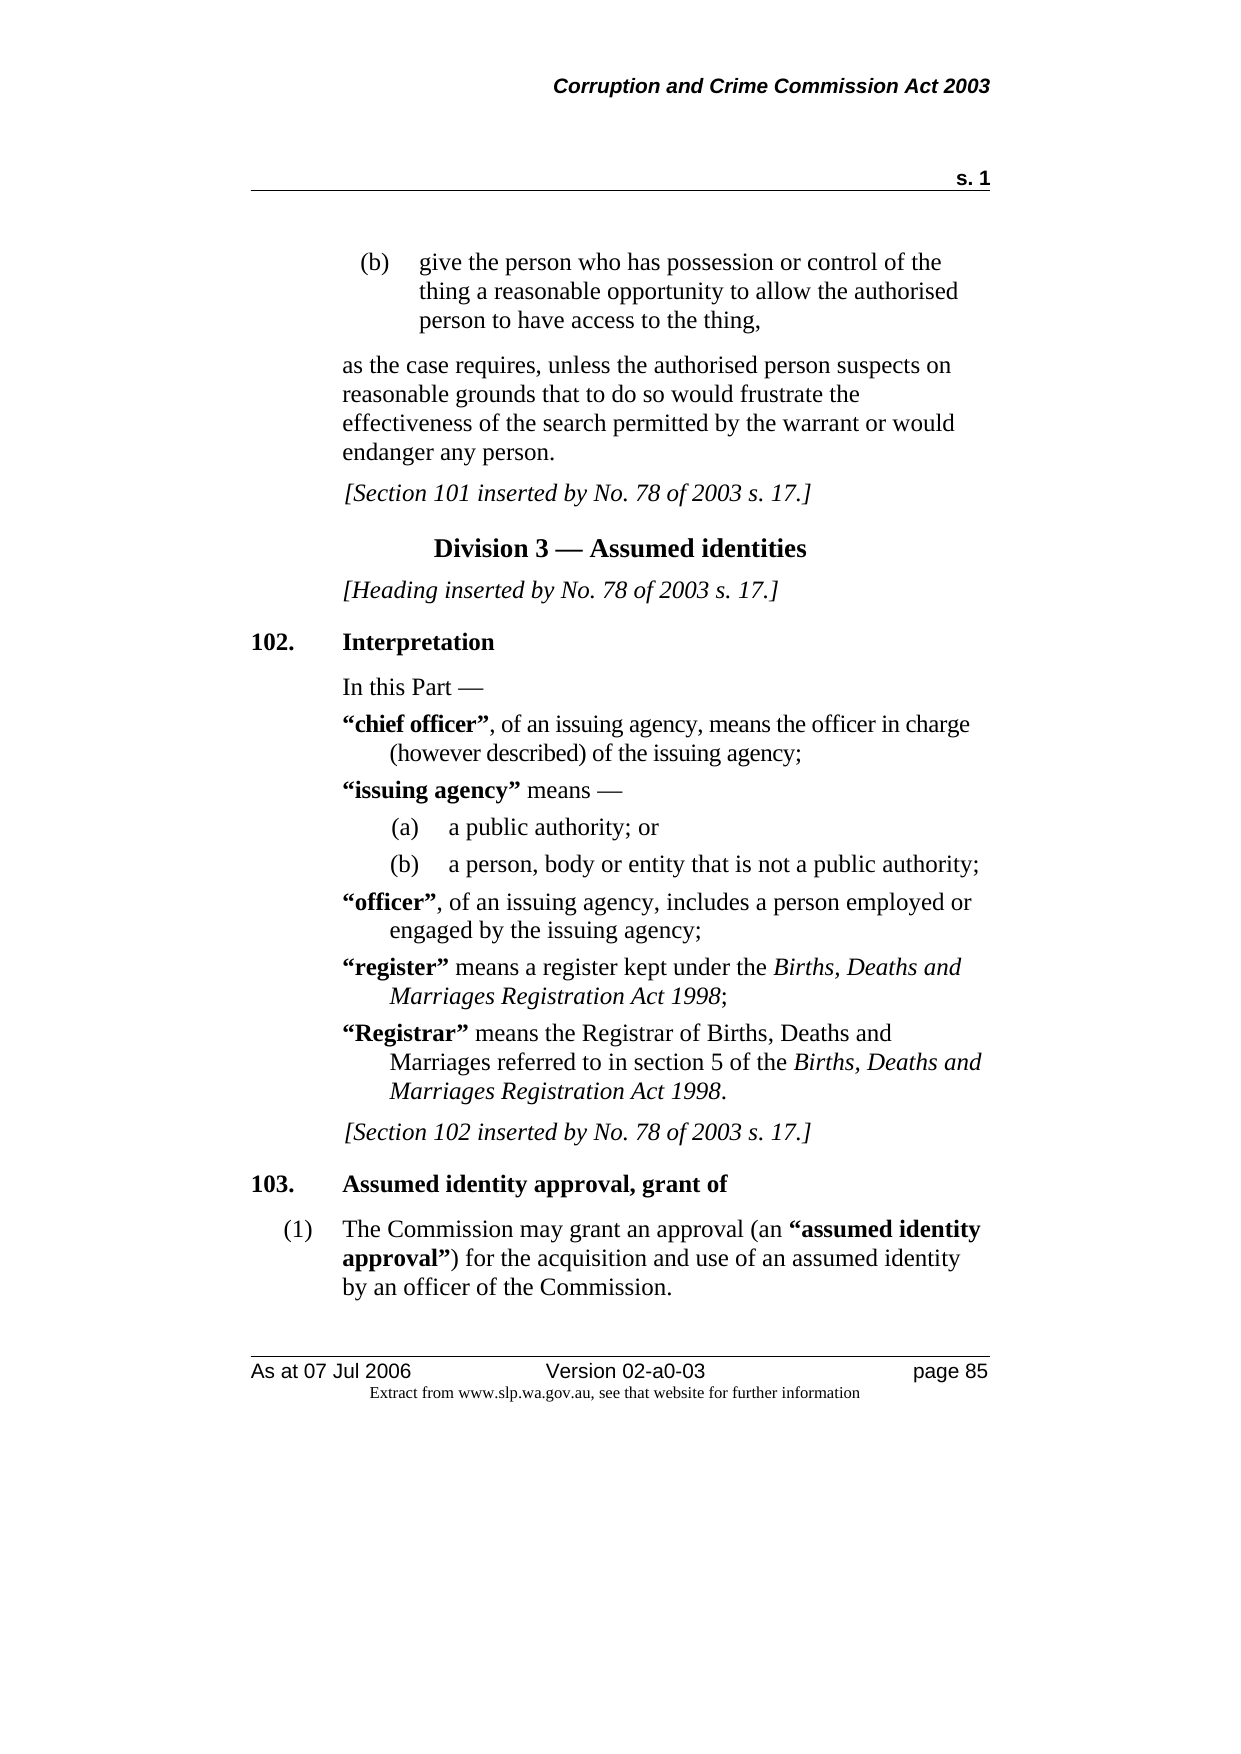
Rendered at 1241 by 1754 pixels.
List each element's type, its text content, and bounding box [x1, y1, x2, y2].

text “issuing agency” means — [251, 775, 990, 804]
subtitle [Heading inserted by No. 78 of 2003 s. 17.] [251, 575, 990, 604]
text “chief officer”, of an issuing agency, means the officer in charge (however described) of the issuing agency; [251, 709, 990, 767]
subtitle Division 3 — Assumed identities [251, 532, 990, 563]
text “Registrar” means the Registrar of Births, Deaths and Marriages referred to in section 5 of the Births, Deaths and Marriages Registration Act 1998. [251, 1018, 990, 1104]
text (b) a person, body or entity that is not a public authority; [251, 849, 990, 878]
text [Section 102 inserted by No. 78 of 2003 s. 17.] [251, 1117, 990, 1146]
text (b) give the person who has possession or control of the thing a reasonable opportunity to allow the authorised person to have access to the thing, [251, 247, 990, 334]
text In this Part — [251, 672, 990, 701]
text as the case requires, unless the authorised person suspects on reasonable grounds that to do so would frustrate the effectiveness of the search permitted by the warrant or would endanger any person. [251, 350, 990, 465]
text “officer”, of an issuing agency, includes a person employed or engaged by the issuing agency; [251, 887, 990, 944]
text “register” means a register kept under the Births, Deaths and Marriages Registration Act 1998; [251, 952, 990, 1010]
text (1) The Commission may grant an approval (an “assumed identity approval”) for the acquisition and use of an assumed identity by an officer of the Commission. [251, 1214, 990, 1300]
text [Section 101 inserted by No. 78 of 2003 s. 17.] [251, 478, 990, 507]
subtitle 103. Assumed identity approval, grant of [251, 1169, 990, 1197]
text (a) a public authority; or [251, 812, 990, 841]
subtitle 102. Interpretation [251, 627, 990, 656]
